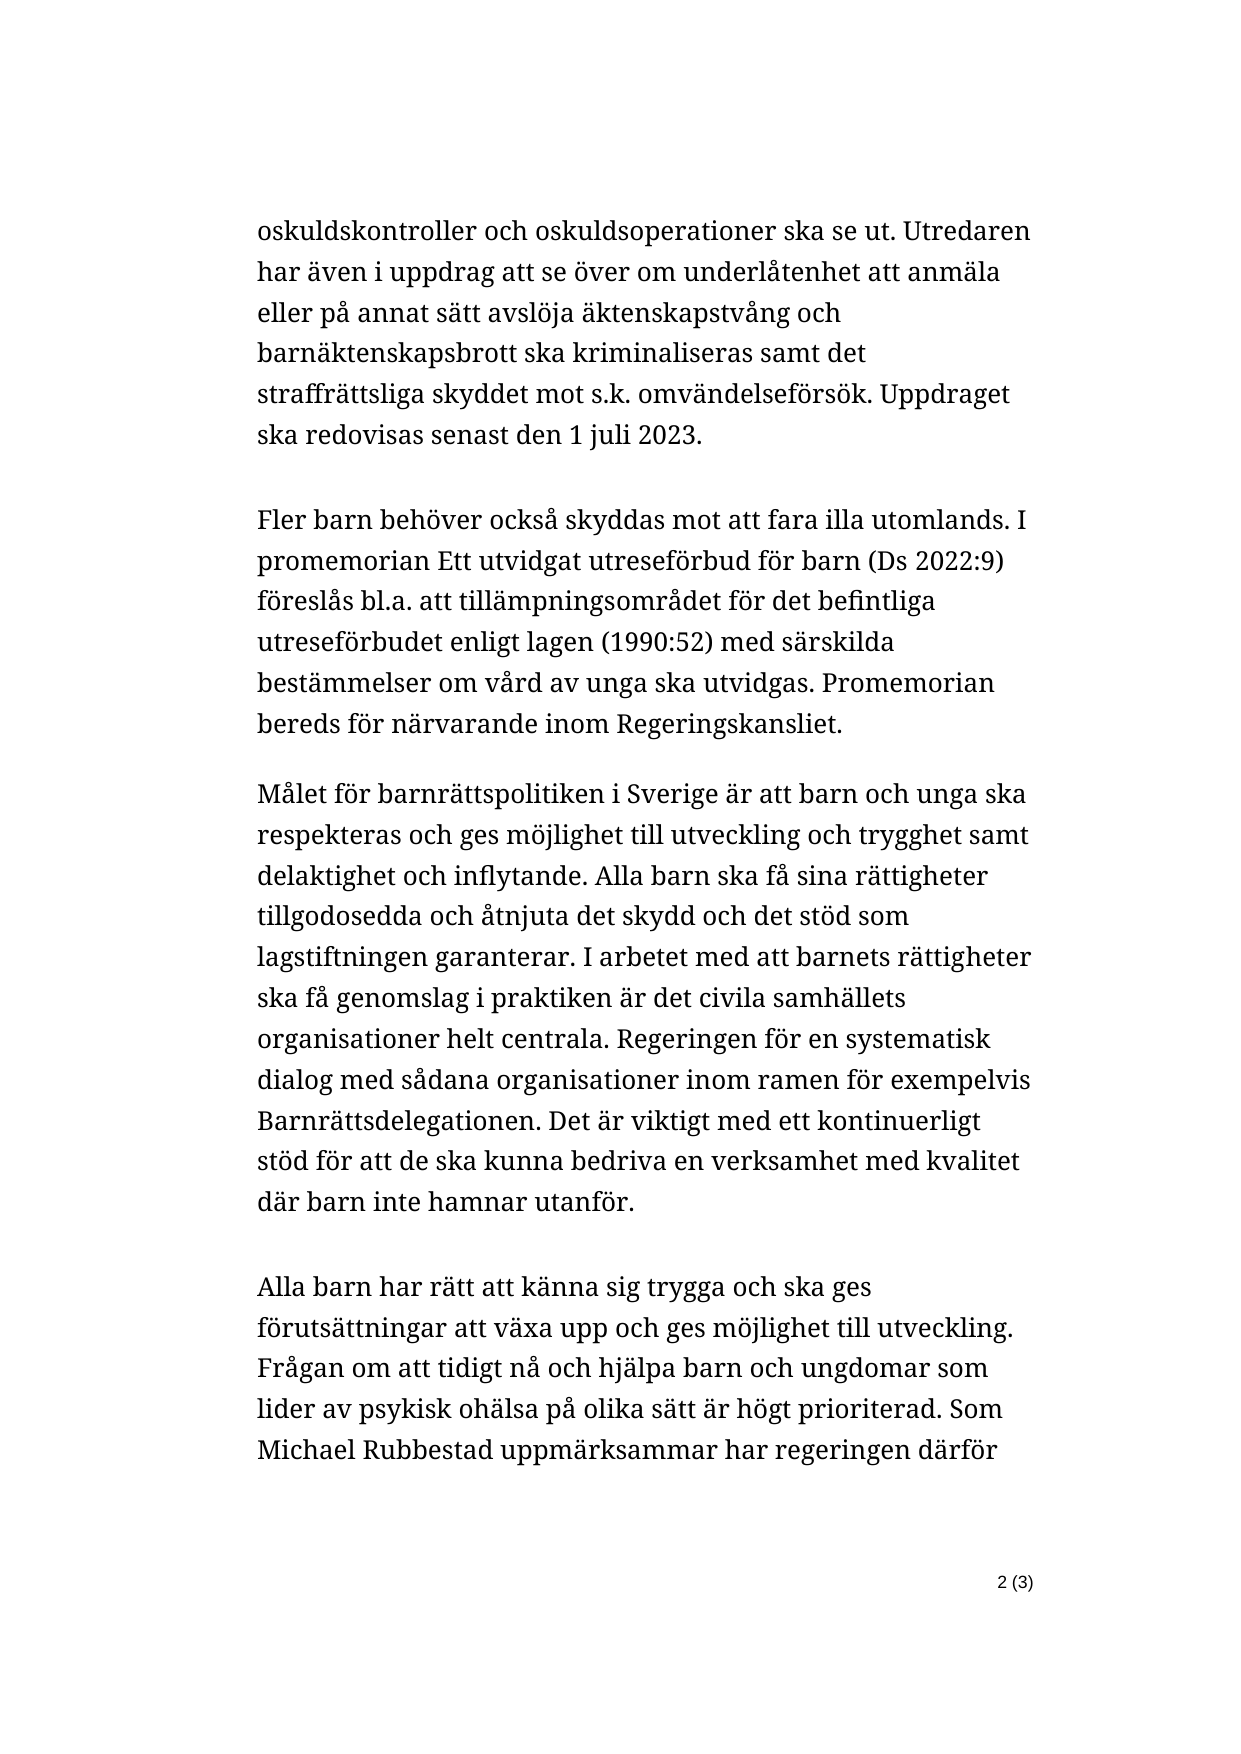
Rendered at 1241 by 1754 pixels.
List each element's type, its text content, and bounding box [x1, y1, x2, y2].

text Fler barn behöver också skyddas mot att fara illa utomlands. I promemorian Ett utvidgat utreseförbud för barn (Ds 2022:9) föreslås bl.a. att tillämpningsområdet för det befintliga utreseförbudet enligt lagen (1990:52) med särskilda bestämmelser om vård av unga ska utvidgas. Promemorian bereds för närvarande inom Regeringskansliet. [257, 501, 1033, 741]
text Målet för barnrättspolitiken i Sverige är att barn och unga ska respekteras och ges möjlighet till utveckling och trygghet samt delaktighet och inflytande. Alla barn ska få sina rättigheter tillgodosedda och åtnjuta det skydd och det stöd som lagstiftningen garanterar. I arbetet med att barnets rättigheter ska få genomslag i praktiken är det civila samhällets organisationer helt centrala. Regeringen för en systematisk dialog med sådana organisationer inom ramen för exempelvis Barnrättsdelegationen. Det är viktigt med ett kontinuerligt stöd för att de ska kunna bedriva en verksamhet med kvalitet där barn inte hamnar utanför. [257, 776, 1033, 1219]
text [257, 1268, 1033, 1467]
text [257, 213, 1033, 452]
